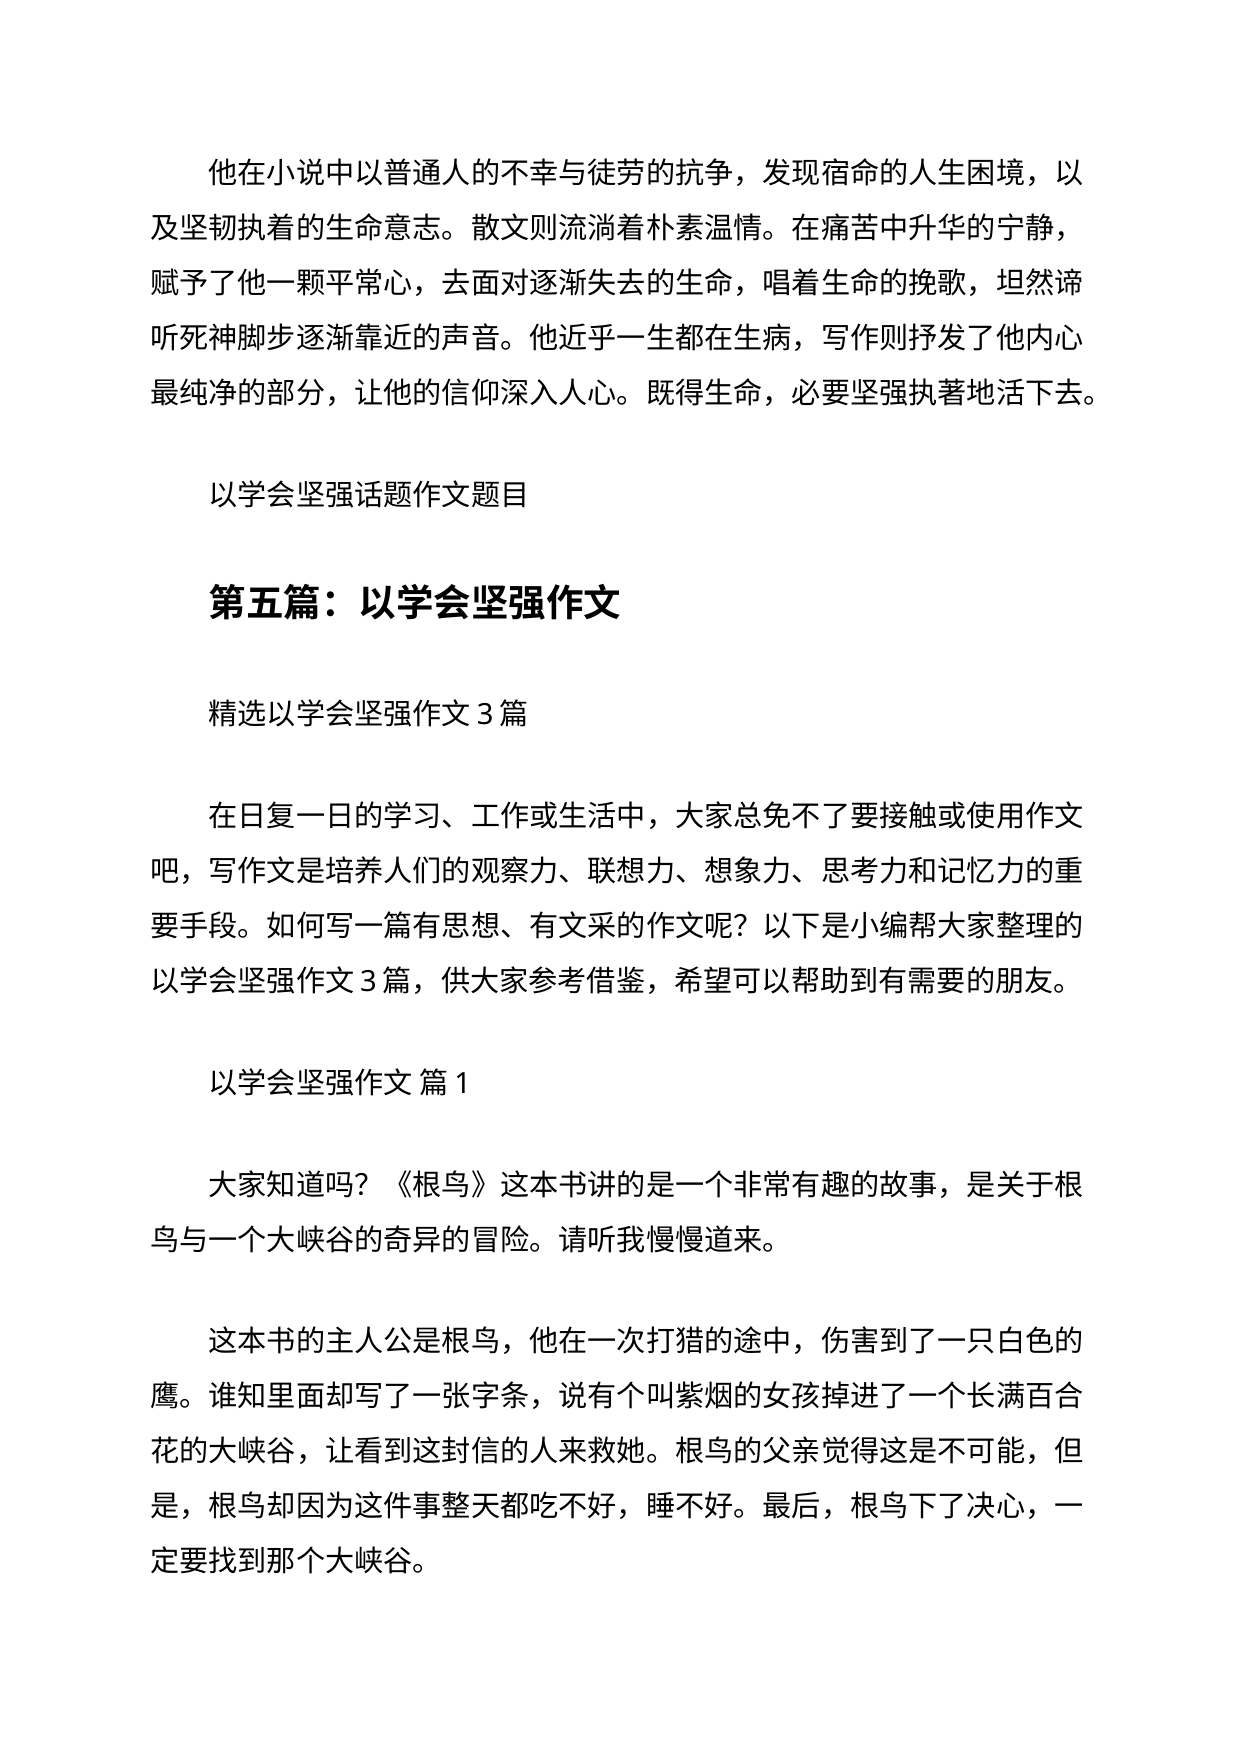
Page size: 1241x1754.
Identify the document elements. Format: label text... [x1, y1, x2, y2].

text 以学会坚强话题作文题目 [150, 471, 1090, 514]
text 精选以学会坚强作文3篇 [150, 691, 1090, 733]
text 大家知道吗？《根鸟》这本书讲的是一个非常有趣的故事，是关于根鸟与一个大峡谷的奇异的冒险。请听我慢慢道来。 [150, 1161, 1090, 1258]
text 他在小说中以普通人的不幸与徒劳的抗争，发现宿命的人生困境，以及坚韧执着的生命意志。散文则流淌着朴素温情。在痛苦中升华的宁静，赋予了他一颗平常心，去面对逐渐失去的生命，唱着生命的挽歌，坦然谛听死神脚步逐渐靠近的声音。他近乎一生都在生病，写作则抒发了他内心最纯净的部分，让他的信仰深入人心。既得生命，必要坚强执著地活下去。 [150, 150, 1090, 412]
text 第五篇：以学会坚强作文 [150, 573, 1090, 627]
text 这本书的主人公是根鸟，他在一次打猎的途中，伤害到了一只白色的鹰。谁知里面却写了一张字条，说有个叫紫烟的女孩掉进了一个长满百合花的大峡谷，让看到这封信的人来救她。根鸟的父亲觉得这是不可能，但是，根鸟却因为这件事整天都吃不好，睡不好。最后，根鸟下了决心，一定要找到那个大峡谷。 [150, 1318, 1090, 1580]
text 以学会坚强作文 篇1 [150, 1059, 1090, 1102]
text 在日复一日的学习、工作或生活中，大家总免不了要接触或使用作文吧，写作文是培养人们的观察力、联想力、想象力、思考力和记忆力的重要手段。如何写一篇有思想、有文采的作文呢？以下是小编帮大家整理的以学会坚强作文3篇，供大家参考借鉴，希望可以帮助到有需要的朋友。 [150, 792, 1090, 999]
